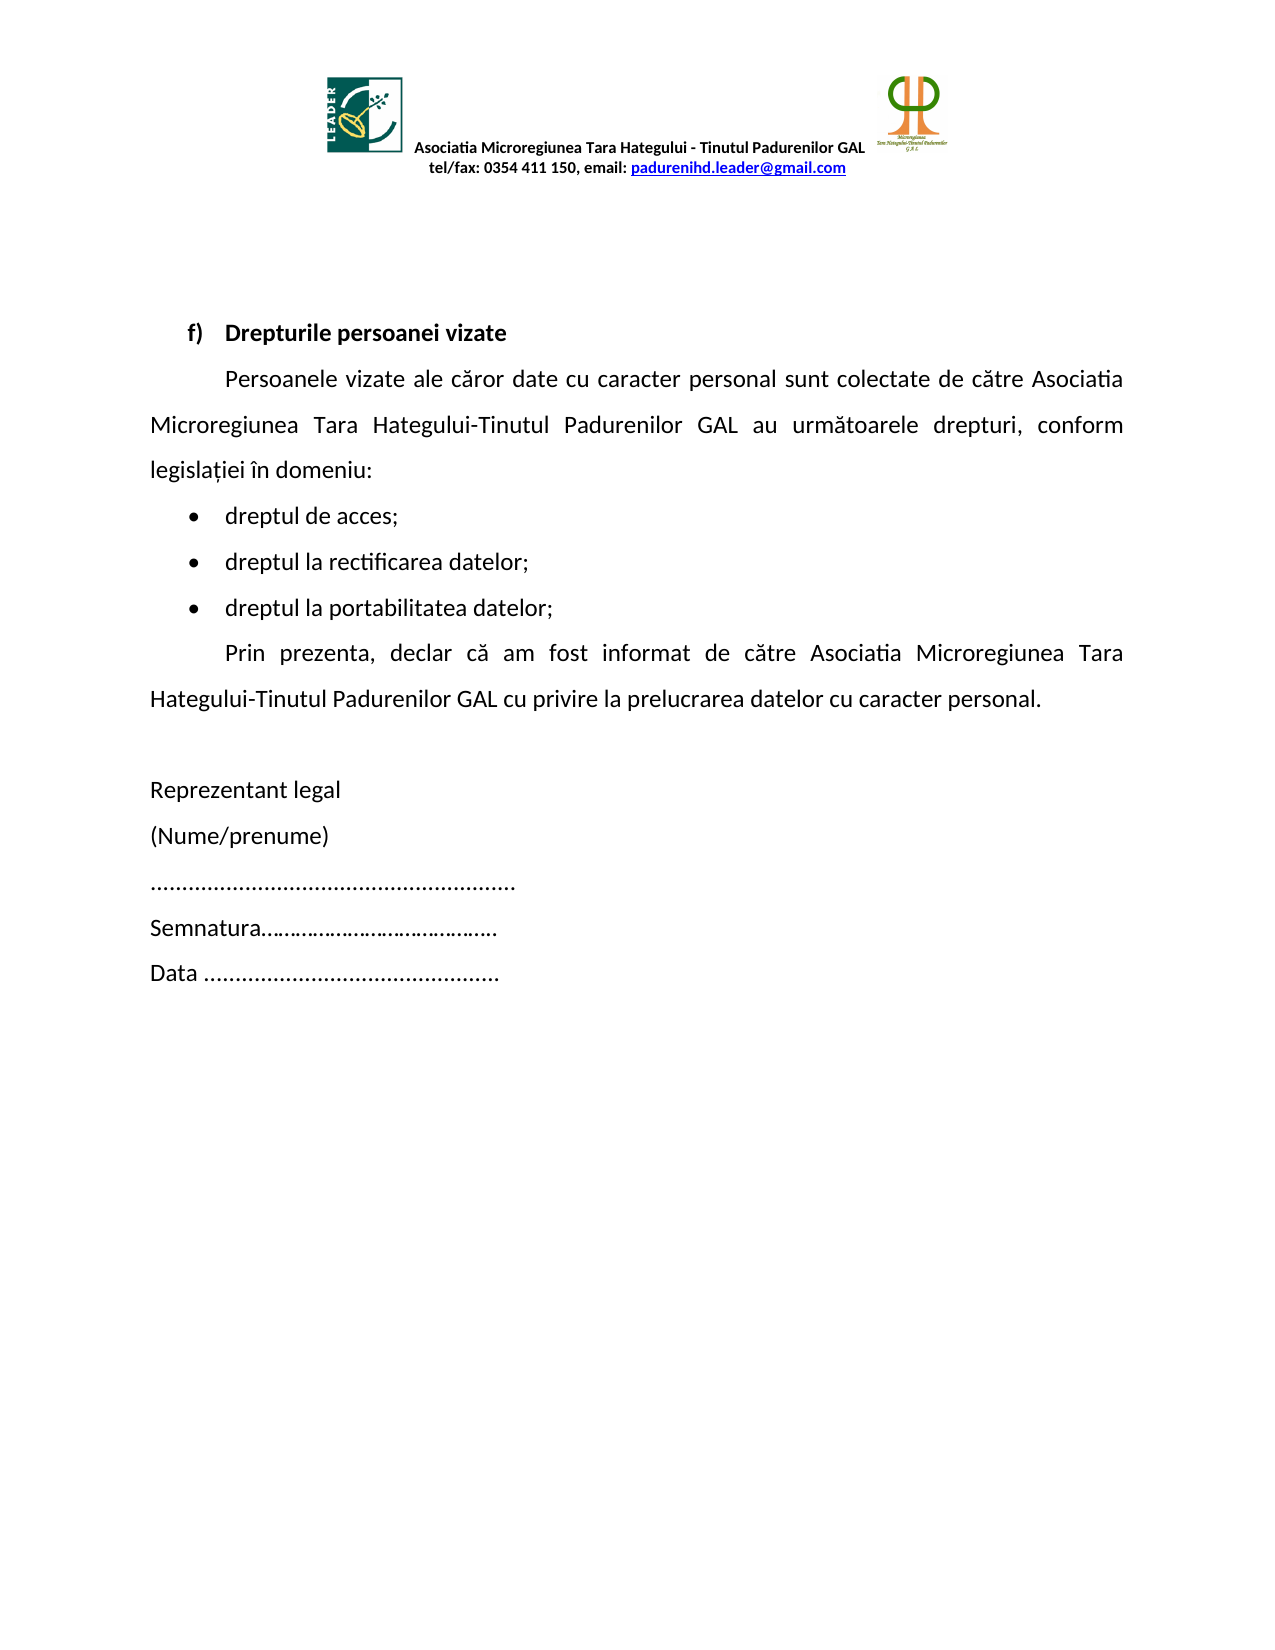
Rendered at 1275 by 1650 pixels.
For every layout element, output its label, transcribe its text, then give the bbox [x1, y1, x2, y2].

list dreptul la rectificarea datelor; [187, 546, 1125, 576]
text Reprezentant legal [150, 774, 1125, 805]
text Data ............................................... [150, 957, 1125, 988]
list dreptul de acces; [187, 500, 1125, 531]
picture [327, 77, 403, 153]
list dreptul la portabilitatea datelor; [187, 592, 1125, 622]
text .......................................................... [150, 866, 1125, 897]
picture [877, 75, 948, 153]
text Semnatura………………………………….. [150, 912, 1125, 942]
text (Nume/prenume) [150, 820, 1125, 851]
text Prin prezenta, declar că am fost informat de către Asociatia Microregiunea Tara Hategului-Tinutul Padurenilor GAL cu privire la prelucrarea datelor cu caracter personal. [150, 637, 1125, 714]
list Drepturile persoanei vizate [187, 317, 1125, 348]
text Persoanele vizate ale căror date cu caracter personal sunt colectate de către Asociatia Microregiunea Tara Hategului-Tinutul Padurenilor GAL au următoarele drepturi, conform legislației în domeniu: [150, 363, 1125, 485]
